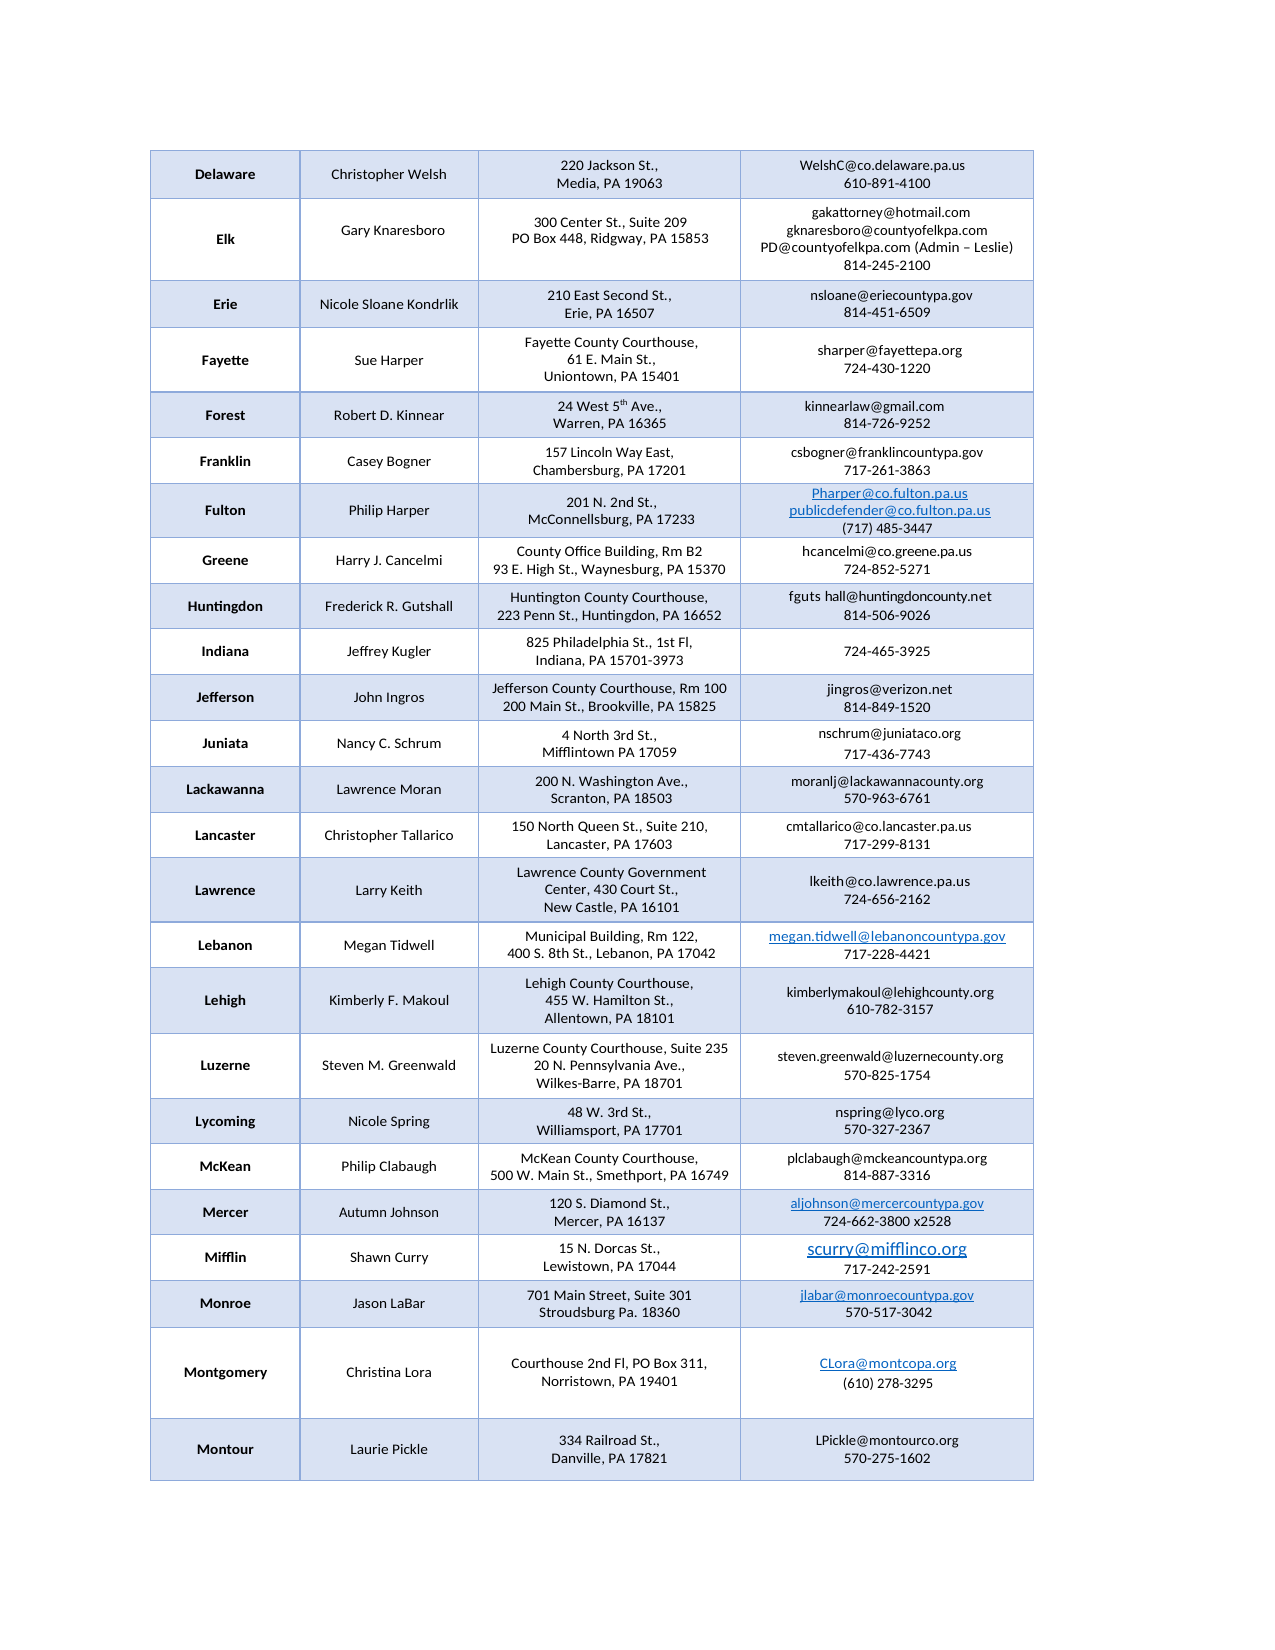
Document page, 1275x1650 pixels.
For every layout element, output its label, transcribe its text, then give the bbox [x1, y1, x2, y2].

table_cell Municipal Building, Rm 122, 400 S. 8th St., Lebanon, PA 17042 [479, 923, 740, 967]
table_cell Philip Harper [301, 484, 478, 537]
table_cell LPickle@montourco.org 570-275-1602 [741, 1419, 1033, 1480]
table_cell jingros@verizon.net 814-849-1520 [741, 675, 1033, 720]
table_cell nspring@lyco.org 570-327-2367 [741, 1099, 1033, 1143]
table_cell Lawrence County Government Center, 430 Court St., New Castle, PA 16101 [479, 858, 740, 921]
table_cell Franklin [151, 438, 299, 483]
table_cell plclabaugh@mckeancountypa.org 814-887-3316 [741, 1144, 1033, 1189]
table_cell Indiana [151, 629, 299, 673]
table_cell Shawn Curry [301, 1235, 478, 1280]
table_cell Montgomery [151, 1328, 299, 1417]
table_cell Jefferson County Courthouse, Rm 100 200 Main St., Brookville, PA 15825 [479, 675, 740, 720]
table_cell Lawrence [151, 858, 299, 921]
table_cell Huntingdon [151, 584, 299, 628]
table_cell 15 N. Dorcas St., Lewistown, PA 17044 [479, 1235, 740, 1280]
table_cell CLora@montcopa.org (610) 278-3295 [741, 1328, 1033, 1417]
table_cell lkeith@co.lawrence.pa.us 724-656-2162 [741, 858, 1033, 921]
table_cell sharper@fayettepa.org 724-430-1220 [741, 328, 1033, 391]
table_cell Mercer [151, 1190, 299, 1234]
table_cell aljohnson@mercercountypa.gov 724-662-3800 x2528 [741, 1190, 1033, 1234]
table_cell 220 Jackson St., Media, PA 19063 [479, 151, 740, 198]
table_cell McKean County Courthouse, 500 W. Main St., Smethport, PA 16749 [479, 1144, 740, 1189]
table_cell 724-465-3925 [741, 629, 1033, 673]
table_cell fguts hall@huntingdoncounty.net 814-506-9026 [741, 584, 1033, 628]
table_cell 300 Center St., Suite 209 PO Box 448, Ridgway, PA 15853 [479, 199, 740, 280]
table_cell 334 Railroad St., Danville, PA 17821 [479, 1419, 740, 1480]
table_cell Casey Bogner [301, 438, 478, 483]
table_cell Nicole Sloane Kondrlik [301, 281, 478, 327]
table_cell Lackawanna [151, 767, 299, 812]
table_cell Christina Lora [301, 1328, 478, 1417]
table_cell 210 East Second St., Erie, PA 16507 [479, 281, 740, 327]
table_cell Erie [151, 281, 299, 327]
table_cell Nancy C. Schrum [301, 721, 478, 766]
table_cell Elk [151, 199, 299, 280]
table_cell Christopher Tallarico [301, 813, 478, 857]
table_cell 201 N. 2nd St., McConnellsburg, PA 17233 [479, 484, 740, 537]
table_cell gakattorney@hotmail.com gknaresboro@countyofelkpa.com PD@countyofelkpa.com (Admin – Leslie) 814-245-2100 [741, 199, 1033, 280]
table_cell Kimberly F. Makoul [301, 968, 478, 1033]
table_cell Larry Keith [301, 858, 478, 921]
table_cell kimberlymakoul@lehighcounty.org 610-782-3157 [741, 968, 1033, 1033]
table_cell Jefferson [151, 675, 299, 720]
table_cell Steven M. Greenwald [301, 1034, 478, 1097]
table_cell nschrum@juniataco.org 717-436-7743 [741, 721, 1033, 766]
table_cell Fulton [151, 484, 299, 537]
table_cell scurry@mifflinco.org 717-242-2591 [741, 1235, 1033, 1280]
table_cell Sue Harper [301, 328, 478, 391]
table_cell 150 North Queen St., Suite 210, Lancaster, PA 17603 [479, 813, 740, 857]
table_cell nsloane@eriecountypa.gov 814-451-6509 [741, 281, 1033, 327]
table_cell Lehigh [151, 968, 299, 1033]
table_cell 24 West 5th Ave., Warren, PA 16365 [479, 393, 740, 437]
table_cell jlabar@monroecountypa.gov 570-517-3042 [741, 1281, 1033, 1327]
table_cell 200 N. Washington Ave., Scranton, PA 18503 [479, 767, 740, 812]
table_cell Christopher Welsh [301, 151, 478, 198]
table_cell 120 S. Diamond St., Mercer, PA 16137 [479, 1190, 740, 1234]
table_cell 48 W. 3rd St., Williamsport, PA 17701 [479, 1099, 740, 1143]
table_cell Fayette County Courthouse, 61 E. Main St., Uniontown, PA 15401 [479, 328, 740, 391]
table_cell Monroe [151, 1281, 299, 1327]
table_cell Juniata [151, 721, 299, 766]
table_cell cmtallarico@co.lancaster.pa.us 717-299-8131 [741, 813, 1033, 857]
table_cell Lebanon [151, 923, 299, 967]
table_cell Montour [151, 1419, 299, 1480]
table_cell 701 Main Street, Suite 301 Stroudsburg Pa. 18360 [479, 1281, 740, 1327]
table_cell County Office Building, Rm B2 93 E. High St., Waynesburg, PA 15370 [479, 538, 740, 583]
table_cell Pharper@co.fulton.pa.us publicdefender@co.fulton.pa.us (717) 485-3447 [741, 484, 1033, 537]
table_cell Nicole Spring [301, 1099, 478, 1143]
table_cell Lawrence Moran [301, 767, 478, 812]
table_cell McKean [151, 1144, 299, 1189]
table_cell Gary Knaresboro [301, 199, 478, 280]
table_cell Fayette [151, 328, 299, 391]
table_cell Jeffrey Kugler [301, 629, 478, 673]
table_cell John Ingros [301, 675, 478, 720]
table_cell megan.tidwell@lebanoncountypa.gov 717-228-4421 [741, 923, 1033, 967]
table_cell Jason LaBar [301, 1281, 478, 1327]
table_cell Laurie Pickle [301, 1419, 478, 1480]
table_cell 4 North 3rd St., Mifflintown PA 17059 [479, 721, 740, 766]
table_cell Huntington County Courthouse, 223 Penn St., Huntingdon, PA 16652 [479, 584, 740, 628]
table_cell Megan Tidwell [301, 923, 478, 967]
table_cell Frederick R. Gutshall [301, 584, 478, 628]
table_cell Philip Clabaugh [301, 1144, 478, 1189]
table_cell kinnearlaw@gmail.com 814-726-9252 [741, 393, 1033, 437]
table_cell Luzerne County Courthouse, Suite 235 20 N. Pennsylvania Ave., Wilkes-Barre, PA 18701 [479, 1034, 740, 1097]
table_cell Greene [151, 538, 299, 583]
table_cell Mifflin [151, 1235, 299, 1280]
table_cell Robert D. Kinnear [301, 393, 478, 437]
table_cell Luzerne [151, 1034, 299, 1097]
table_cell steven.greenwald@luzernecounty.org 570-825-1754 [741, 1034, 1033, 1097]
table_cell Harry J. Cancelmi [301, 538, 478, 583]
table_cell Forest [151, 393, 299, 437]
table_cell Lehigh County Courthouse, 455 W. Hamilton St., Allentown, PA 18101 [479, 968, 740, 1033]
table_cell moranlj@lackawannacounty.org 570-963-6761 [741, 767, 1033, 812]
table_cell Delaware [151, 151, 299, 198]
table_cell WelshC@co.delaware.pa.us 610-891-4100 [741, 151, 1033, 198]
table_cell csbogner@franklincountypa.gov 717-261-3863 [741, 438, 1033, 483]
table_cell Lycoming [151, 1099, 299, 1143]
table_cell Lancaster [151, 813, 299, 857]
table_cell hcancelmi@co.greene.pa.us 724-852-5271 [741, 538, 1033, 583]
table_cell Courthouse 2nd Fl, PO Box 311, Norristown, PA 19401 [479, 1328, 740, 1417]
table_cell 157 Lincoln Way East, Chambersburg, PA 17201 [479, 438, 740, 483]
table_cell Autumn Johnson [301, 1190, 478, 1234]
table_cell 825 Philadelphia St., 1st Fl, Indiana, PA 15701-3973 [479, 629, 740, 673]
